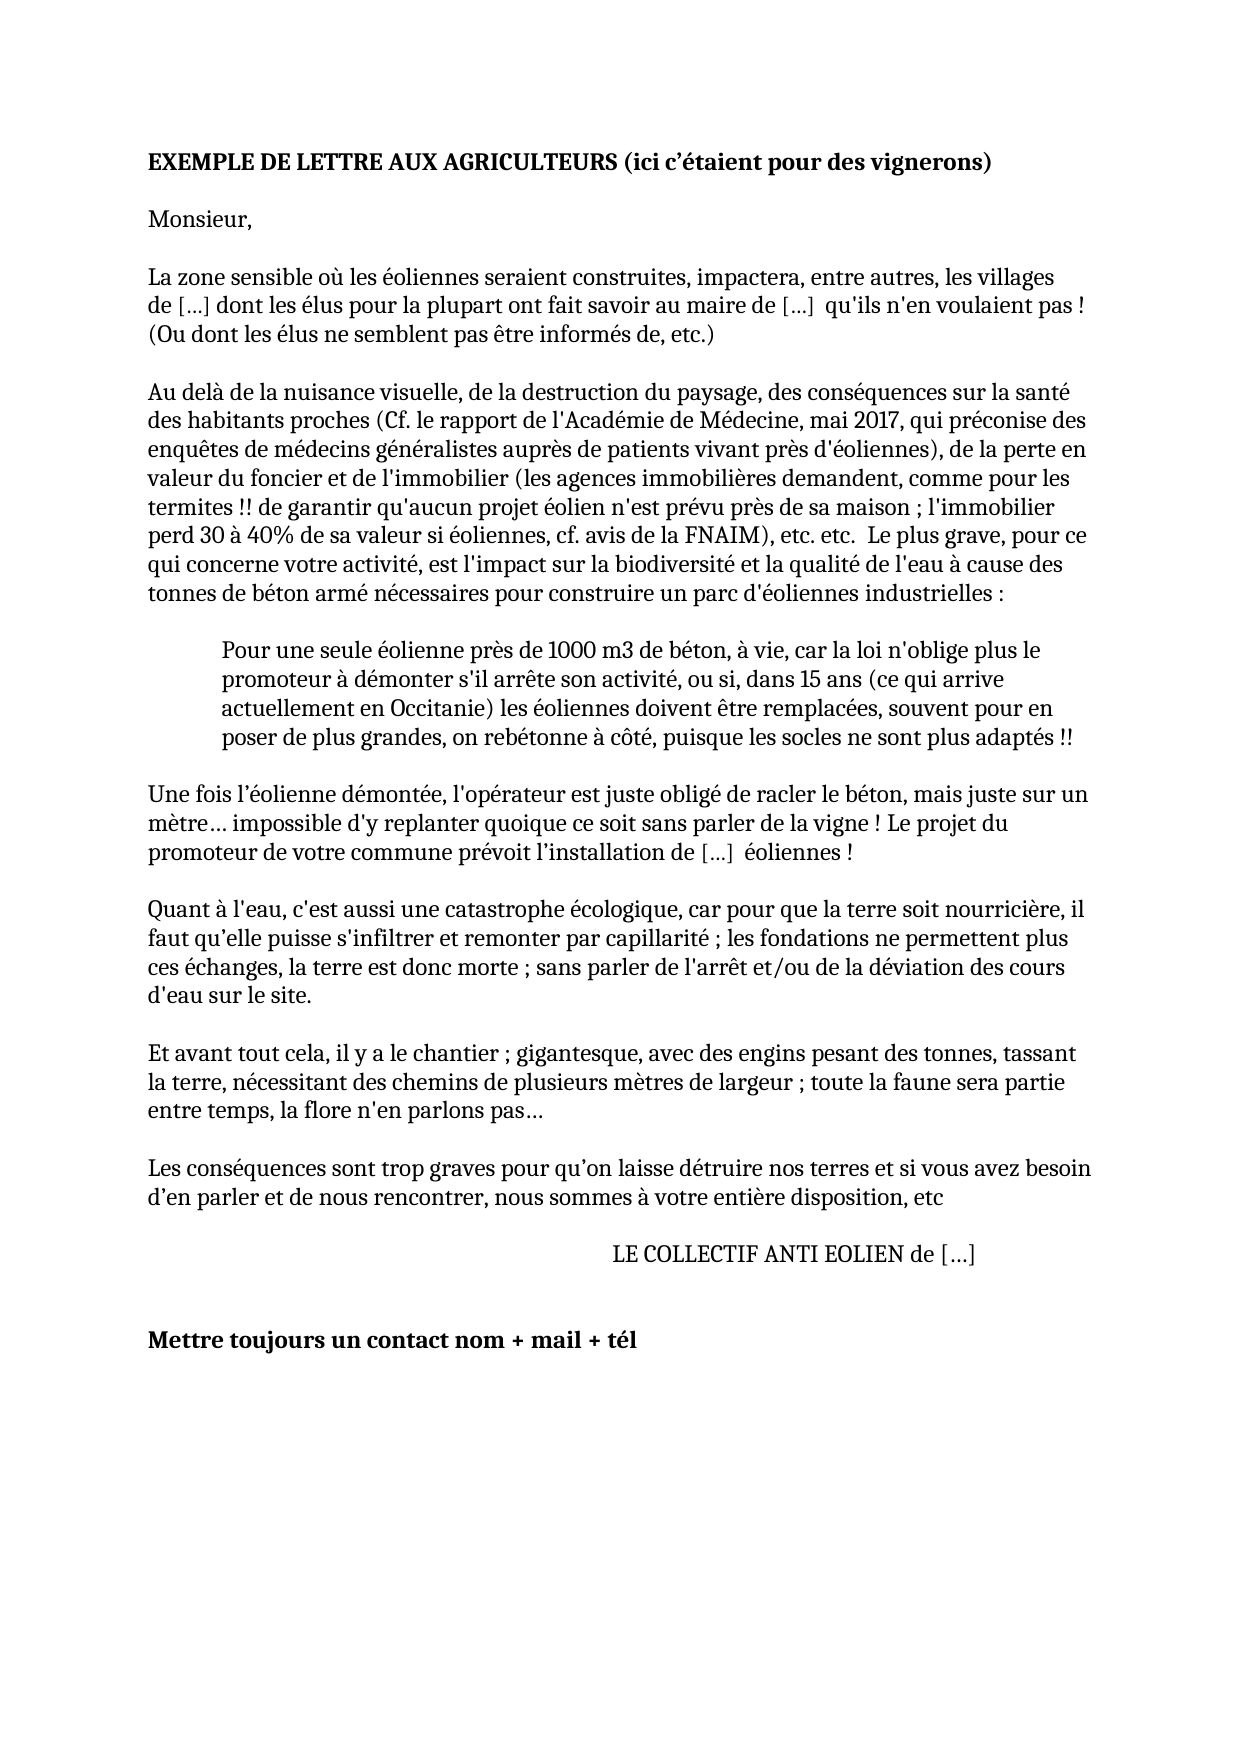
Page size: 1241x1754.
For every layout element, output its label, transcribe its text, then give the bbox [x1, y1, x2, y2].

text EXEMPLE DE LETTRE AUX AGRICULTEURS (ici c’étaient pour des vignerons) [148, 148, 1093, 176]
text Au delà de la nuisance visuelle, de la destruction du paysage, des conséquences sur la santé des habitants proches (Cf. le rapport de l'Académie de Médecine, mai 2017, qui préconise des enquêtes de médecins généralistes auprès de patients vivant près d'éoliennes), de la perte en valeur du foncier et de l'immobilier (les agences immobilières demandent, comme pour les termites !! de garantir qu'aucun projet éolien n'est prévu près de sa maison ; l'immobilier perd 30 à 40% de sa valeur si éoliennes, cf. avis de la FNAIM), etc. etc. Le plus grave, pour ce qui concerne votre activité, est l'impact sur la biodiversité et la qualité de l'eau à cause des tonnes de béton armé nécessaires pour construire un parc d'éoliennes industrielles : [148, 378, 1093, 608]
text Une fois l’éolienne démontée, l'opérateur est juste obligé de racler le béton, mais juste sur un mètre… impossible d'y replanter quoique ce soit sans parler de la vigne ! Le projet du promoteur de votre commune prévoit l’installation de […] éoliennes ! [148, 780, 1093, 866]
text Et avant tout cela, il y a le chantier ; gigantesque, avec des engins pesant des tonnes, tassant la terre, nécessitant des chemins de plusieurs mètres de largeur ; toute la faune sera partie entre temps, la flore n'en parlons pas… [148, 1039, 1093, 1125]
text LE COLLECTIF ANTI EOLIEN de […] [590, 1240, 1093, 1269]
text Monsieur, [148, 205, 1093, 234]
text Quant à l'eau, c'est aussi une catastrophe écologique, car pour que la terre soit nourricière, il faut qu’elle puisse s'infiltrer et remonter par capillarité ; les fondations ne permettent plus ces échanges, la terre est donc morte ; sans parler de l'arrêt et/ou de la déviation des cours d'eau sur le site. [148, 895, 1093, 1010]
text Pour une seule éolienne près de 1000 m3 de béton, à vie, car la loi n'oblige plus le promoteur à démonter s'il arrête son activité, ou si, dans 15 ans (ce qui arrive actuellement en Occitanie) les éoliennes doivent être remplacées, souvent pour en poser de plus grandes, on rebétonne à côté, puisque les socles ne sont plus adaptés !! [221, 636, 1093, 751]
text Mettre toujours un contact nom + mail + tél [148, 1326, 1093, 1355]
text La zone sensible où les éoliennes seraient construites, impactera, entre autres, les villages de […] dont les élus pour la plupart ont fait savoir au maire de […] qu'ils n'en voulaient pas ! (Ou dont les élus ne semblent pas être informés de, etc.) [148, 263, 1093, 349]
text Les conséquences sont trop graves pour qu’on laisse détruire nos terres et si vous avez besoin d’en parler et de nous rencontrer, nous sommes à votre entière disposition, etc [148, 1154, 1093, 1211]
